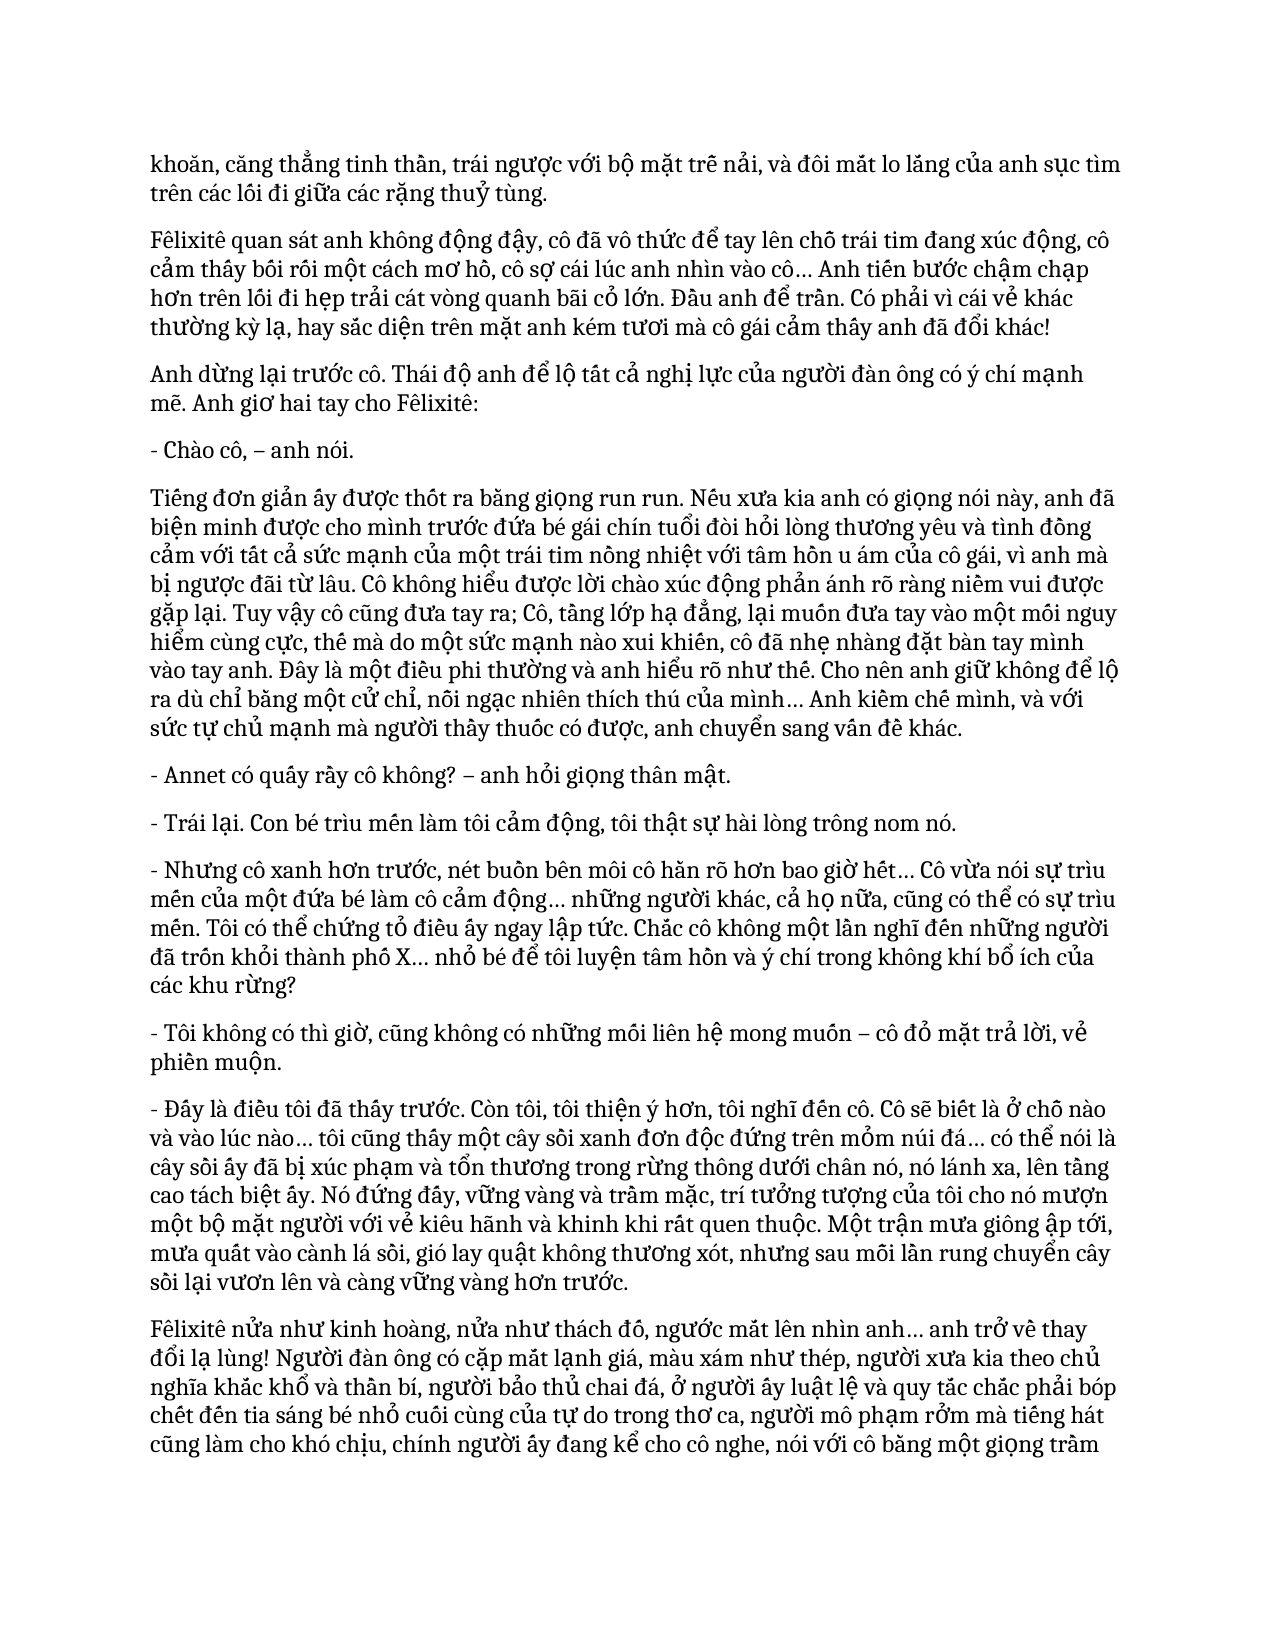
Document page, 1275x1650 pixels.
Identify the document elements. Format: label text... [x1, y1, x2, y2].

text Fêlixitê quan sát anh không động đậy, cô đã vô thức để tay lên chỗ trái tim đang xúc động, cô cảm thấy bối rối một cách mơ hồ, cô sợ cái lúc anh nhìn vào cô… Anh tiến bước chậm chạp hơn trên lối đi hẹp trải cát vòng quanh bãi cỏ lớn. Đầu anh để trần. Có phải vì cái vẻ khác thường kỳ lạ, hay sắc diện trên mặt anh kém tươi mà cô gái cảm thấy anh đã đổi khác! [150, 226, 1125, 341]
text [150, 150, 1125, 207]
text - Nhưng cô xanh hơn trước, nét buồn bên môi cô hằn rõ hơn bao giờ hết… Cô vừa nói sự trìu mến của một đứa bé làm cô cảm động… những người khác, cả họ nữa, cũng có thể có sự trìu mến. Tôi có thể chứng tỏ điều ấy ngay lập tức. Chắc cô không một lần nghĩ đến những người đã trốn khỏi thành phố X… nhỏ bé để tôi luyện tâm hồn và ý chí trong không khí bổ ích của các khu rừng? [150, 856, 1125, 1000]
text - Chào cô, – anh nói. [150, 436, 1125, 465]
text - Annet có quấy rầy cô không? – anh hỏi giọng thân mật. [150, 761, 1125, 790]
text - Trái lại. Con bé trìu mến làm tôi cảm động, tôi thật sự hài lòng trông nom nó. [150, 809, 1125, 837]
text - Tôi không có thì giờ, cũng không có những mối liên hệ mong muốn – cô đỏ mặt trả lời, vẻ phiền muộn. [150, 1019, 1125, 1076]
text - Đấy là điều tôi đã thấy trước. Còn tôi, tôi thiện ý hơn, tôi nghĩ đến cô. Cô sẽ biết là ở chỗ nào và vào lúc nào… tôi cũng thấy một cây sồi xanh đơn độc đứng trên mỏm núi đá… có thể nói là cây sồi ấy đã bị xúc phạm và tổn thương trong rừng thông dưới chân nó, nó lánh xa, lên tầng cao tách biệt ấy. Nó đứng đấy, vững vàng và trầm mặc, trí tưởng tượng của tôi cho nó mượn một bộ mặt người với vẻ kiêu hãnh và khinh khi rất quen thuộc. Một trận mưa giông ập tới, mưa quất vào cành lá sồi, gió lay quật không thương xót, nhưng sau mỗi lần rung chuyển cây sồi lại vươn lên và càng vững vàng hơn trước. [150, 1095, 1125, 1296]
text Anh dừng lại trước cô. Thái độ anh để lộ tất cả nghị lực của người đàn ông có ý chí mạnh mẽ. Anh giơ hai tay cho Fêlixitê: [150, 360, 1125, 417]
text Tiếng đơn giản ấy được thốt ra bằng giọng run run. Nếu xưa kia anh có giọng nói này, anh đã biện minh được cho mình trước đứa bé gái chín tuổi đòi hỏi lòng thương yêu và tình đồng cảm với tất cả sức mạnh của một trái tim nồng nhiệt với tâm hồn u ám của cô gái, vì anh mà bị ngược đãi từ lâu. Cô không hiểu được lời chào xúc động phản ánh rõ ràng niềm vui được gặp lại. Tuy vậy cô cũng đưa tay ra; Cô, tầng lớp hạ đẳng, lại muốn đưa tay vào một mối nguy hiểm cùng cực, thế mà do một sức mạnh nào xui khiến, cô đã nhẹ nhàng đặt bàn tay mình vào tay anh. Đây là một điều phi thường và anh hiểu rõ như thế. Cho nên anh giữ không để lộ ra dù chỉ bằng một cử chỉ, nỗi ngạc nhiên thích thú của mình… Anh kiềm chế mình, và với sức tự chủ mạnh mà người thầy thuốc có được, anh chuyển sang vấn đề khác. [150, 484, 1125, 742]
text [150, 1315, 1125, 1459]
